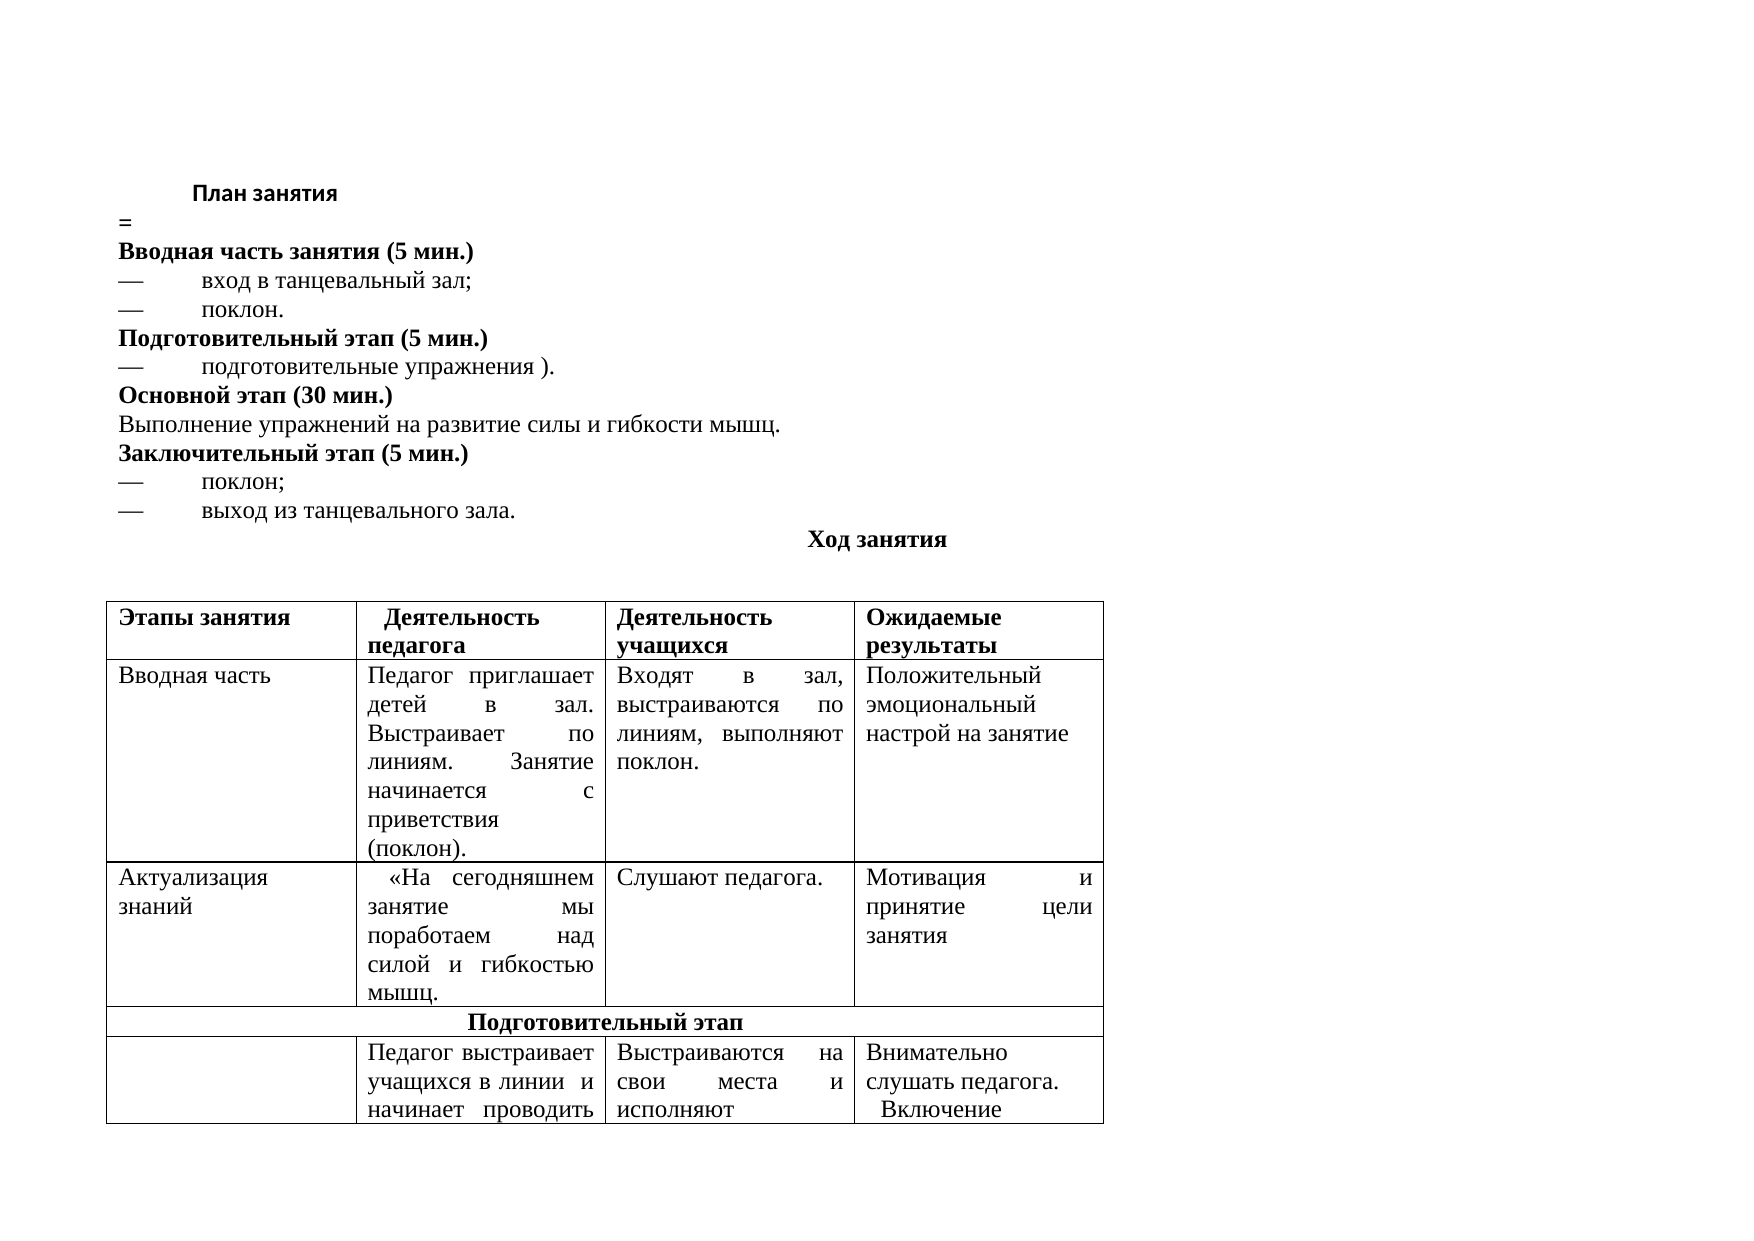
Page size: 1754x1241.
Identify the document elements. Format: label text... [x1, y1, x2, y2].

text Ход занятия [118, 524, 1636, 553]
table_header Деятельность учащихся [606, 602, 854, 659]
text Заключительный этап (5 мин.) [118, 438, 1636, 466]
text План занятия [118, 177, 1636, 208]
table_cell Вводная часть [107, 660, 356, 861]
table_cell Входят в зал, выстраиваются по линиям, выполняют поклон. [606, 660, 854, 861]
table_cell Положительный эмоциональный настрой на занятие [855, 660, 1103, 861]
text Основной этап (30 мин.) [118, 380, 1636, 409]
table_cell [606, 1037, 854, 1123]
text Вводная часть занятия (5 мин.) [118, 236, 1636, 265]
table_header Этапы занятия [107, 602, 356, 659]
table_cell Подготовительный этап [107, 1007, 1103, 1036]
table_cell Мотивация и принятие цели занятия [855, 863, 1103, 1006]
table_header Деятельность педагога [357, 602, 605, 659]
text Выполнение упражнений на развитие силы и гибкости мышц. [118, 409, 1636, 438]
list подготовительные упражнения ). [118, 351, 1636, 380]
text Подготовительный этап (5 мин.) [118, 323, 1636, 351]
table_cell Актуализация знаний [107, 863, 356, 1006]
table_header Ожидаемые результаты [855, 602, 1103, 659]
list поклон. [118, 294, 1636, 323]
text = [118, 208, 1636, 236]
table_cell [357, 1037, 605, 1123]
list вход в танцевальный зал; [118, 265, 1636, 294]
table_cell Слушают педагога. [606, 863, 854, 1006]
table_cell «На сегодняшнем занятие мы поработаем над силой и гибкостью мышц. [357, 863, 605, 1006]
table_cell [107, 1037, 356, 1123]
list выход из танцевального зала. [118, 495, 1636, 524]
table_cell Педагог приглашает детей в зал. Выстраивает по линиям. Занятие начинается с приветствия (поклон). [357, 660, 605, 861]
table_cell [855, 1037, 1103, 1123]
list поклон; [118, 466, 1636, 495]
